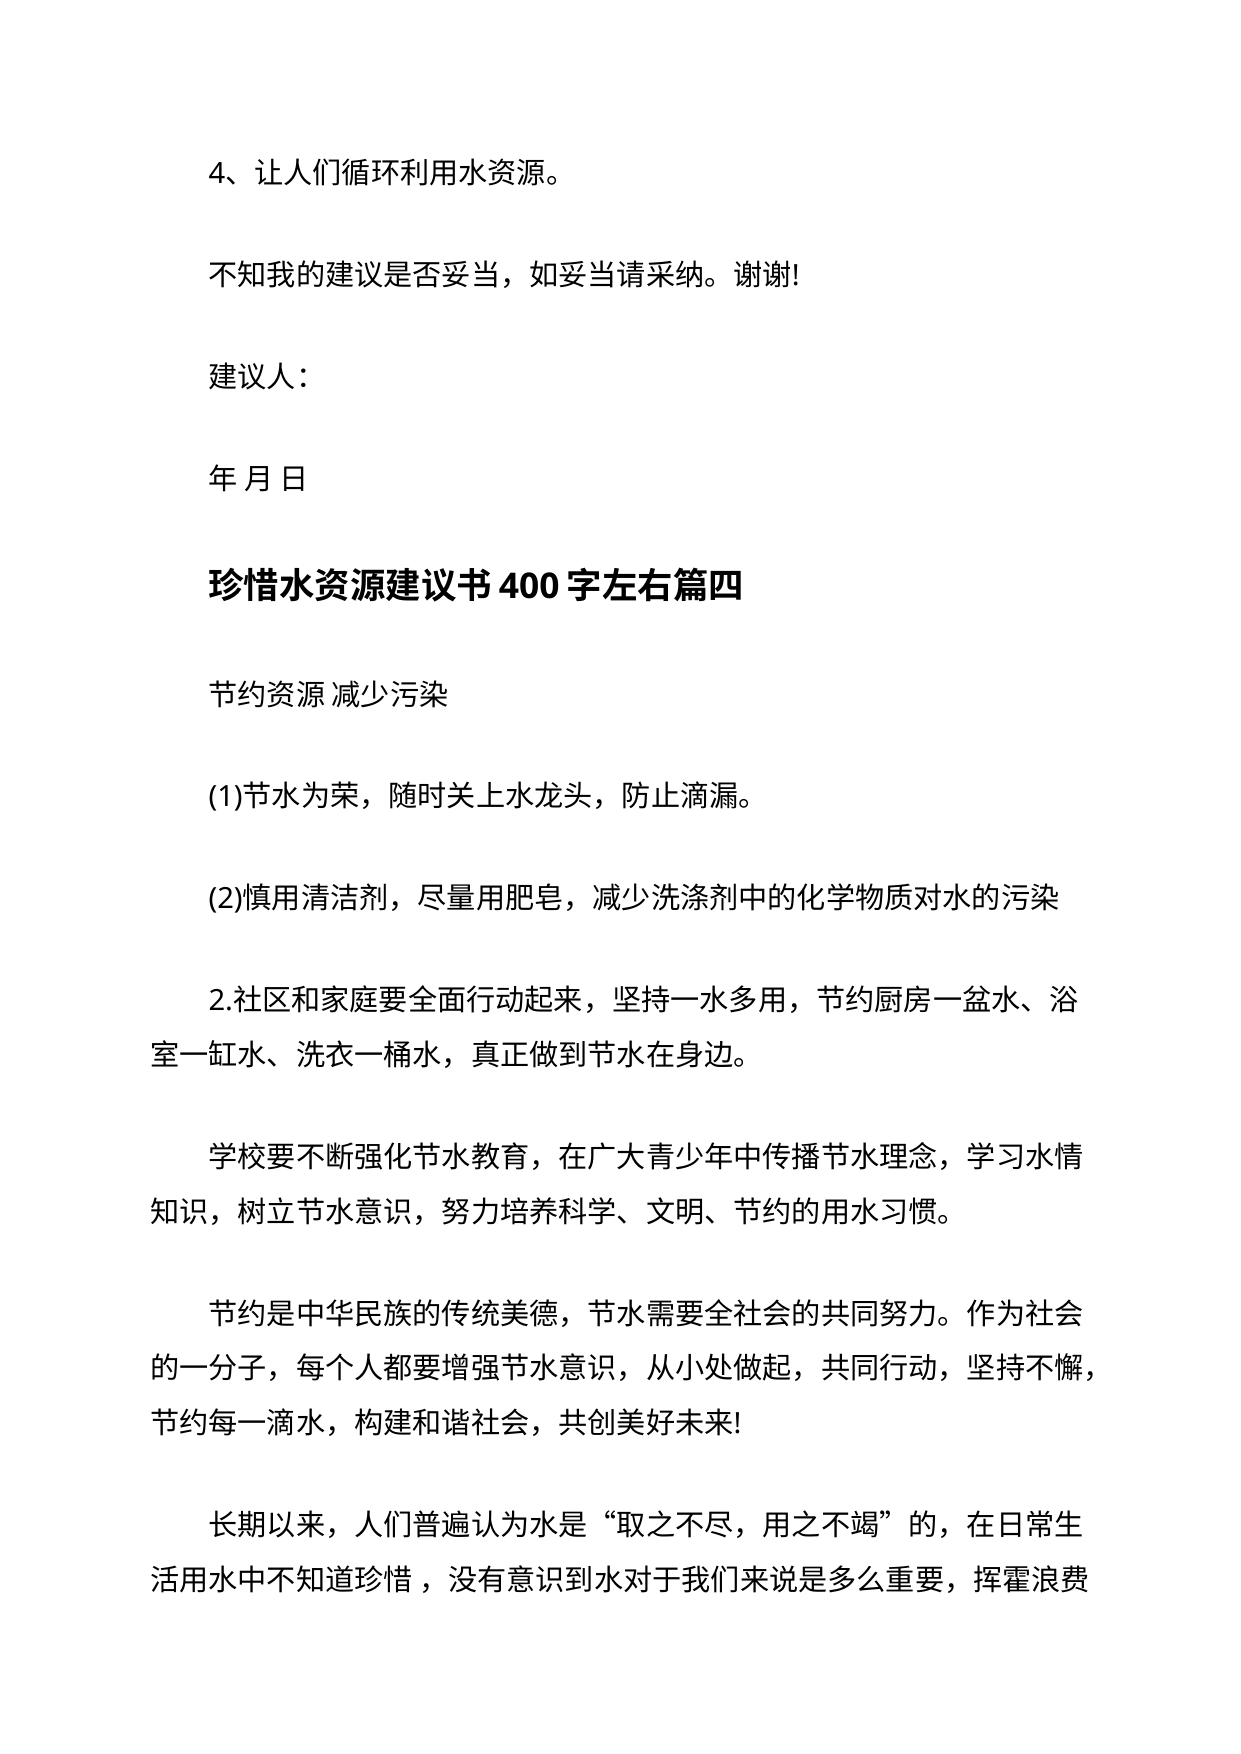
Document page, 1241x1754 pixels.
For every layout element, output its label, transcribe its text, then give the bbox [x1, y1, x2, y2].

text 节约资源 减少污染 [150, 671, 1090, 713]
text 不知我的建议是否妥当，如妥当请采纳。谢谢! [150, 252, 1090, 294]
text 学校要不断强化节水教育，在广大青少年中传播节水理念，学习水情知识，树立节水意识，努力培养科学、文明、节约的用水习惯。 [150, 1133, 1090, 1231]
text 年 月 日 [150, 456, 1090, 498]
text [150, 1502, 1090, 1599]
text 珍惜水资源建议书400字左右篇四 [150, 557, 1090, 609]
text (1)节水为荣，随时关上水龙头，防止滴漏。 [150, 773, 1090, 815]
text 建议人： [150, 354, 1090, 396]
text 2.社区和家庭要全面行动起来，坚持一水多用，节约厨房一盆水、浴室一缸水、洗衣一桶水，真正做到节水在身边。 [150, 977, 1090, 1074]
text 节约是中华民族的传统美德，节水需要全社会的共同努力。作为社会的一分子，每个人都要增强节水意识，从小处做起，共同行动，坚持不懈，节约每一滴水，构建和谐社会，共创美好未来! [150, 1290, 1090, 1442]
text (2)慎用清洁剂，尽量用肥皂，减少洗涤剂中的化学物质对水的污染 [150, 875, 1090, 917]
text 4、让人们循环利用水资源。 [150, 150, 1090, 192]
